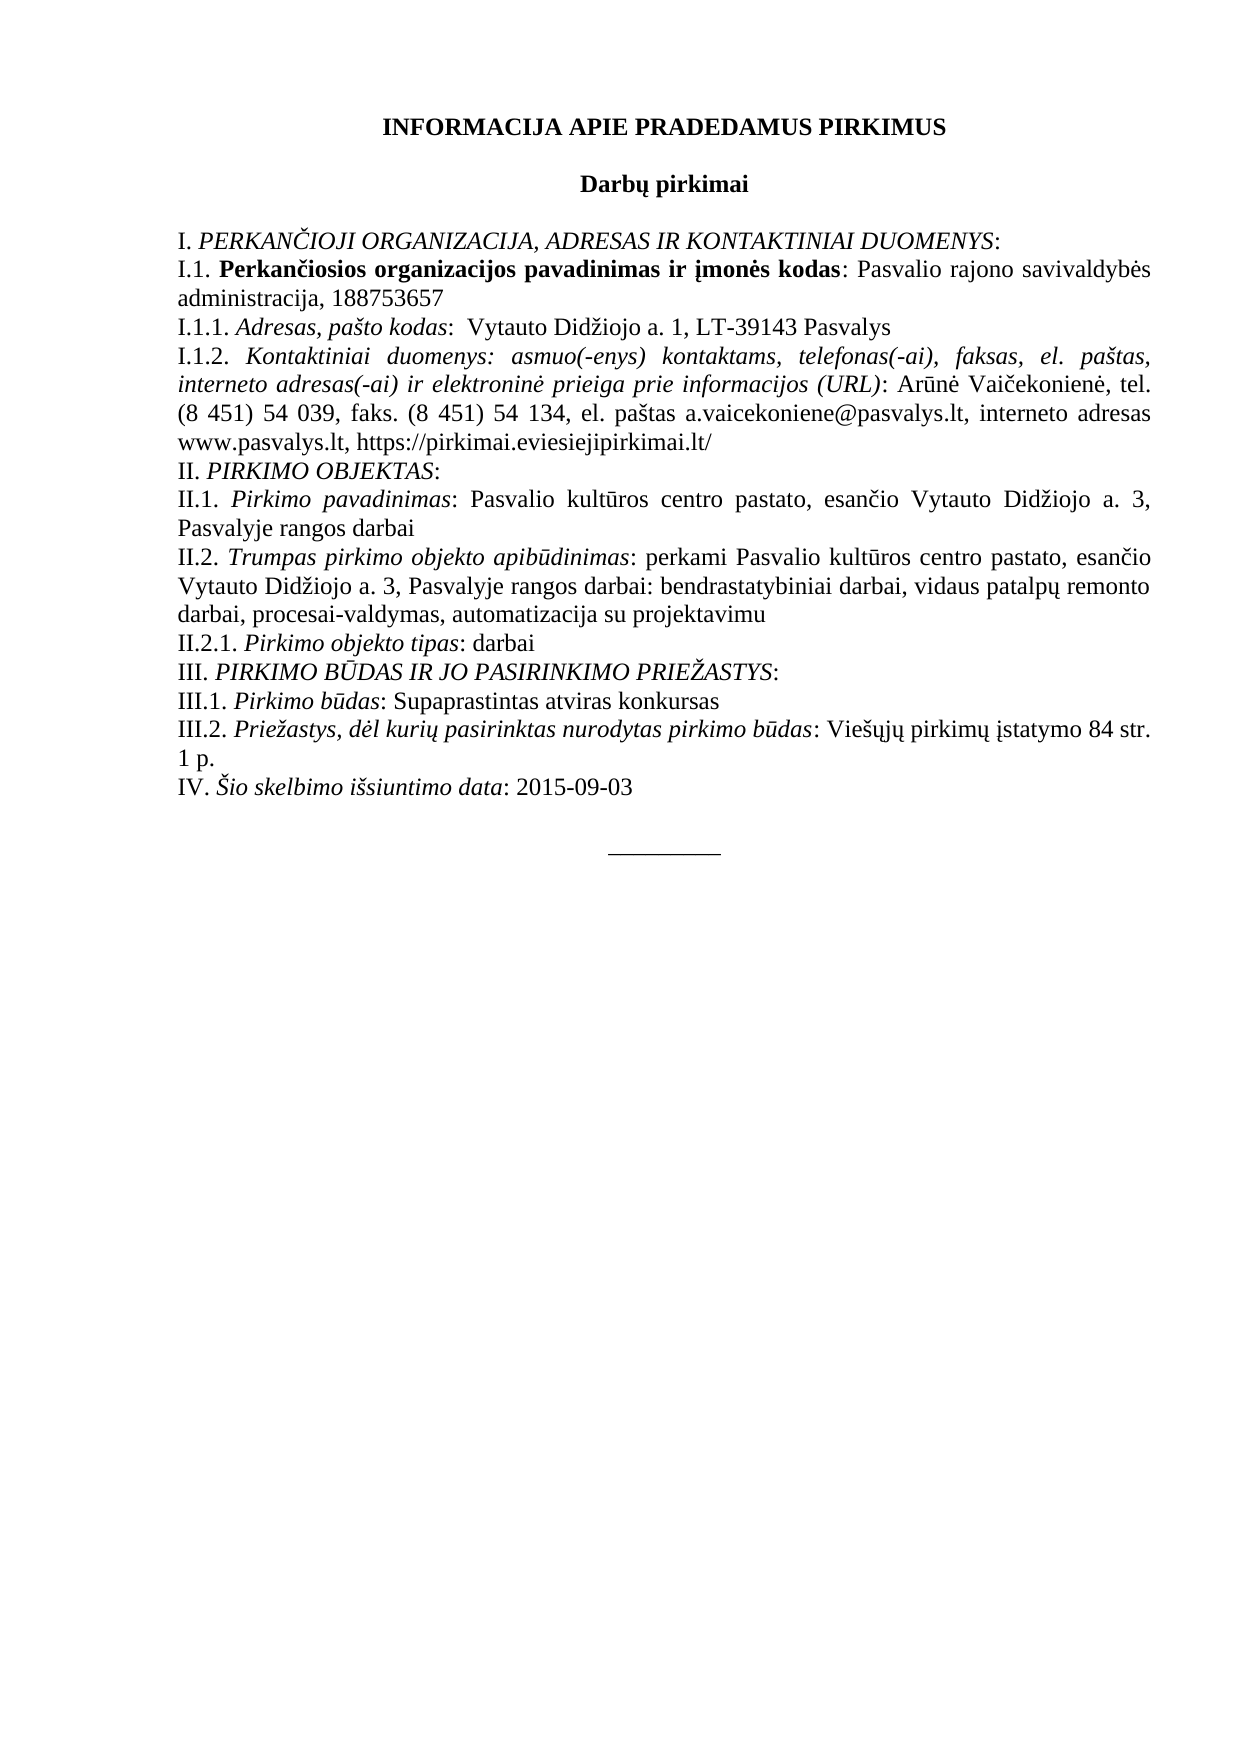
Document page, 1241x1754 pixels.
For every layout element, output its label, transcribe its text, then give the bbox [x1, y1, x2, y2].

text III. PIRKIMO BŪDAS IR JO PASIRINKIMO PRIEŽASTYS: [177, 657, 1152, 686]
text I. PERKANČIOJI ORGANIZACIJA, ADRESAS IR KONTAKTINIAI DUOMENYS: [177, 226, 1152, 254]
text II.2. Trumpas pirkimo objekto apibūdinimas: perkami Pasvalio kultūros centro pastato, esančio Vytauto Didžiojo a. 3, Pasvalyje rangos darbai: bendrastatybiniai darbai, vidaus patalpų remonto darbai, procesai-valdymas, automatizacija su projektavimu [177, 542, 1152, 628]
text I.1.2. Kontaktiniai duomenys: asmuo(-enys) kontaktams, telefonas(-ai), faksas, el. paštas, interneto adresas(-ai) ir elektroninė prieiga prie informacijos (URL): Arūnė Vaičekonienė, tel. (8 451) 54 039, faks. (8 451) 54 134, el. paštas a.vaicekoniene@pasvalys.lt, interneto adresas www.pasvalys.lt, https://pirkimai.eviesiejipirkimai.lt/ [177, 341, 1152, 456]
text I.1. Perkančiosios organizacijos pavadinimas ir įmonės kodas: Pasvalio rajono savivaldybės administracija, 188753657 [177, 254, 1152, 312]
text II. PIRKIMO OBJEKTAS: [177, 456, 1152, 484]
text II.2.1. Pirkimo objekto tipas: darbai [177, 628, 1152, 657]
text III.1. Pirkimo būdas: Supaprastintas atviras konkursas [177, 686, 1152, 714]
text I.1.1. Adresas, pašto kodas: Vytauto Didžiojo a. 1, LT-39143 Pasvalys [177, 312, 1152, 341]
text IV. Šio skelbimo išsiuntimo data: 2015-09-03 [177, 772, 1152, 801]
text II.1. Pirkimo pavadinimas: Pasvalio kultūros centro pastato, esančio Vytauto Didžiojo a. 3, Pasvalyje rangos darbai [177, 484, 1152, 542]
text INFORMACIJA APIE PRADEDAMUS PIRKIMUS [177, 112, 1152, 141]
text _________ [177, 829, 1152, 857]
text III.2. Priežastys, dėl kurių pasirinktas nurodytas pirkimo būdas: Viešųjų pirkimų įstatymo 84 str. 1 p. [177, 714, 1152, 772]
text Darbų pirkimai [177, 169, 1152, 198]
